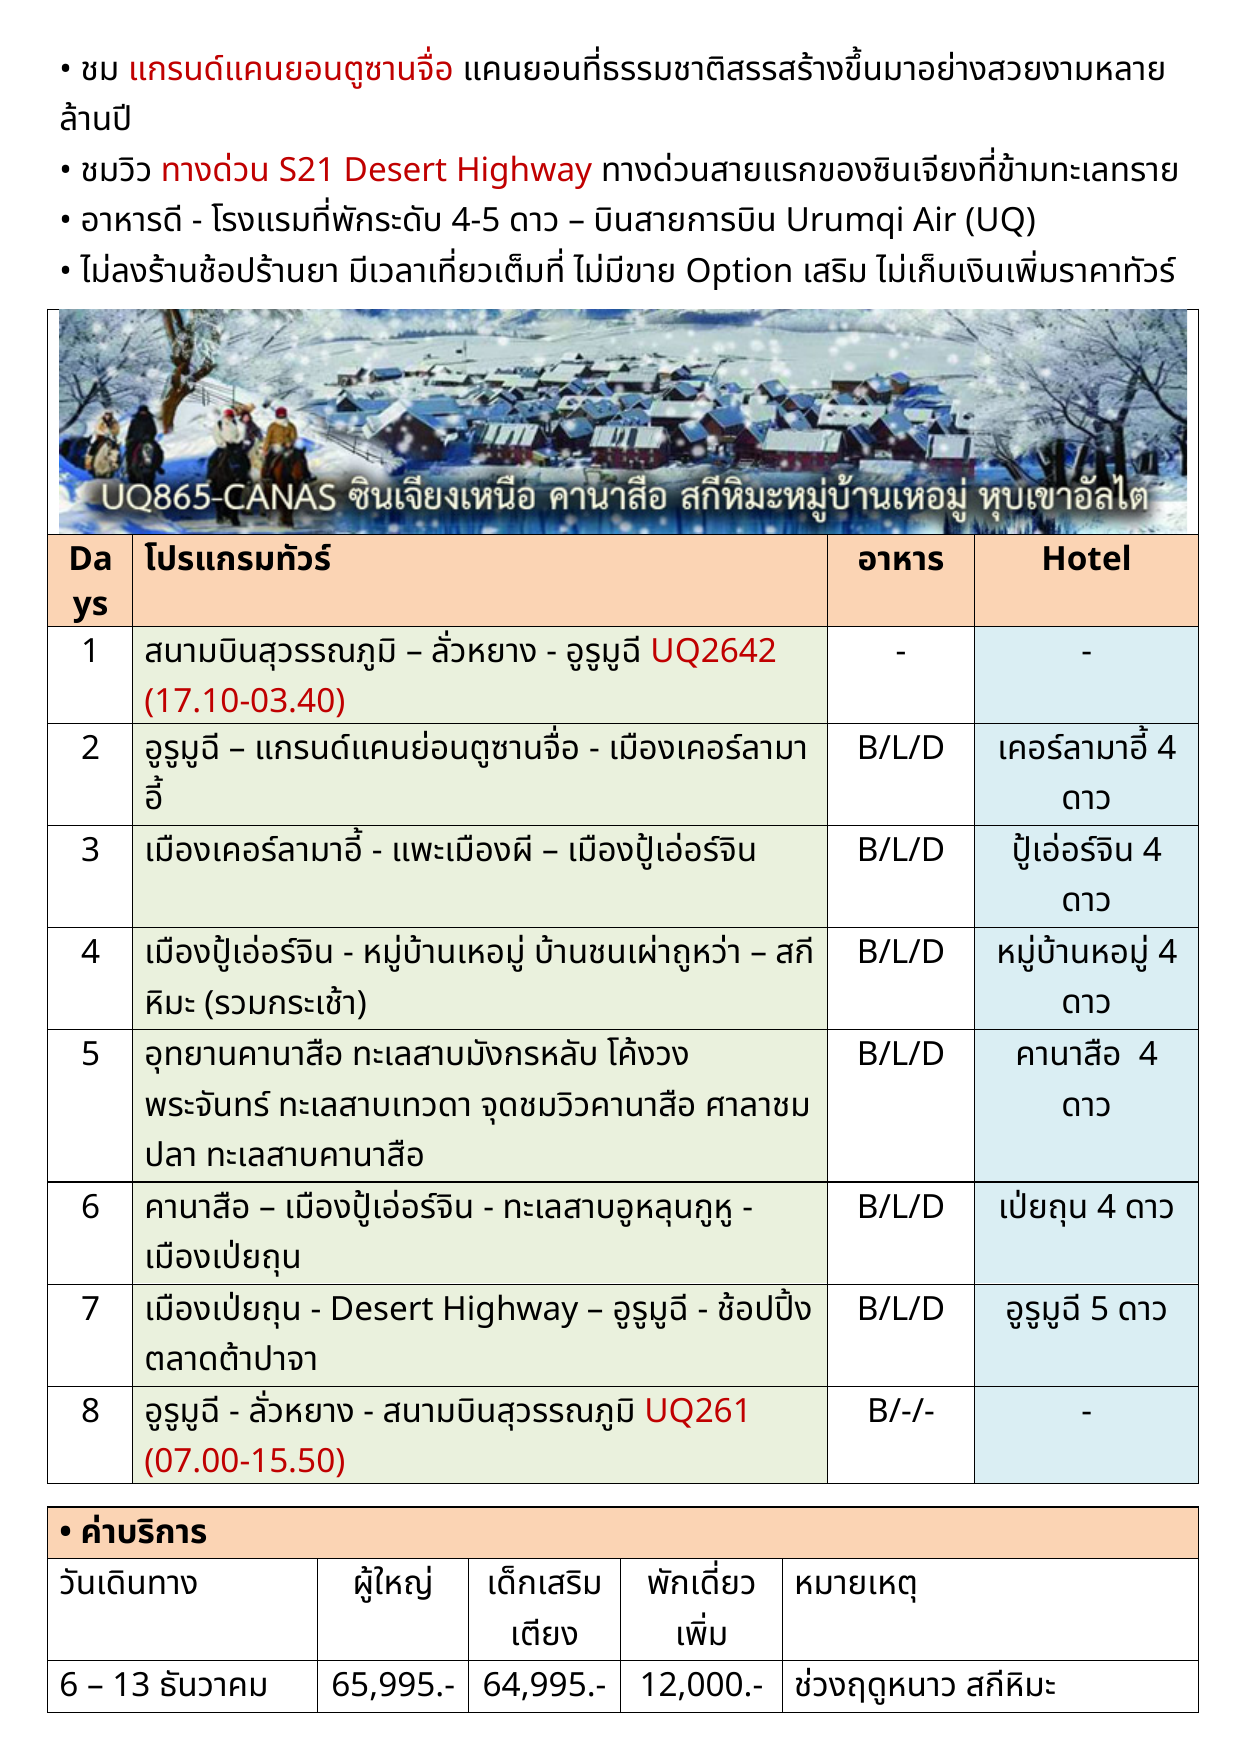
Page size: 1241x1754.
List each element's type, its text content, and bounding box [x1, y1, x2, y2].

table_cell - [828, 627, 974, 723]
table_cell ผู้ใหญ่ [318, 1559, 468, 1660]
table_cell เมืองเคอร์ลามาอี้ - แพะเมืองผี – เมืองปู้เอ่อร์จิน [133, 826, 827, 927]
table_cell B/-/- [828, 1387, 974, 1483]
table_cell 12,000.- [621, 1661, 782, 1712]
table_cell Hotel [975, 535, 1198, 626]
table_cell B/L/D [828, 928, 974, 1029]
table_cell 3 [48, 826, 132, 927]
table_cell อูรูมูฉี - ลั่วหยาง - สนามบินสุวรรณภูมิ UQ261 (07.00-15.50) [133, 1387, 827, 1483]
table_cell - [975, 627, 1198, 723]
table_cell คานาสือ 4 ดาว [975, 1030, 1198, 1181]
table_cell อูรูมูฉี 5 ดาว [975, 1285, 1198, 1386]
table_cell ปู้เอ่อร์จิน 4 ดาว [975, 826, 1198, 927]
table_cell B/L/D [828, 724, 974, 825]
table_cell สนามบินสุวรรณภูมิ – ลั่วหยาง - อูรูมูฉี UQ2642 (17.10-03.40) [133, 627, 827, 723]
table_cell B/L/D [828, 1183, 974, 1283]
text • ชมวิว ทางด่วน S21 Desert Highway ทางด่วนสายแรกของซินเจียงที่ข้ามทะเลทราย [59, 145, 1187, 196]
text • ไม่ลงร้านช้อปร้านยา มีเวลาเที่ยวเต็มที่ ไม่มีขาย Option เสริม ไม่เก็บเงินเพิ่มราคาทัวร์ [59, 247, 1187, 297]
table_cell 1 [48, 627, 132, 723]
text • ชม แกรนด์แคนยอนตูซานจื่อ แคนยอนที่ธรรมชาติสรรสร้างขึ้นมาอย่างสวยงามหลายล้านปี [59, 44, 1187, 145]
table_cell เมืองปู้เอ่อร์จิน - หมู่บ้านเหอมู่ บ้านชนเผ่าถูหว่า – สกีหิมะ (รวมกระเช้า) [133, 928, 827, 1029]
table_cell เมืองเป่ยถุน - Desert Highway – อูรูมูฉี - ช้อปปิ้งตลาดต้าปาจา [133, 1285, 827, 1386]
table_cell B/L/D [828, 1285, 974, 1386]
table_cell Days [48, 535, 132, 626]
table_cell B/L/D [828, 1030, 974, 1181]
table_cell ช่วงฤดูหนาว สกีหิมะ [783, 1661, 1198, 1712]
table_cell 2 [48, 724, 132, 825]
table_cell โปรแกรมทัวร์ [133, 535, 827, 626]
table_cell 6 – 13 ธันวาคม 2567 [48, 1661, 317, 1712]
table_cell 8 [48, 1387, 132, 1483]
table_cell เด็กเสริมเตียง [469, 1559, 620, 1660]
table_cell เคอร์ลามาอี้ 4 ดาว [975, 724, 1198, 825]
table_cell หมู่บ้านหอมู่ 4 ดาว [975, 928, 1198, 1029]
table_cell 64,995.- [469, 1661, 620, 1712]
table_cell B/L/D [828, 826, 974, 927]
table_cell 6 [48, 1183, 132, 1283]
table_cell อาหาร [828, 535, 974, 626]
table_cell 5 [48, 1030, 132, 1181]
table_cell คานาสือ – เมืองปู้เอ่อร์จิน - ทะเลสาบอูหลุนกูหู - เมืองเป่ยถุน [133, 1183, 827, 1283]
table_header [48, 310, 59, 534]
table_header [1188, 310, 1198, 534]
table_cell เป่ยถุน 4 ดาว [975, 1183, 1198, 1283]
table_cell 65,995.- [318, 1661, 468, 1712]
table_cell อุทยานคานาสือ ทะเลสาบมังกรหลับ โค้งวงพระจันทร์ ทะเลสาบเทวดา จุดชมวิวคานาสือ ศาลาชมปลา ทะเลสาบคานาสือ [133, 1030, 827, 1181]
table_cell พักเดี่ยวเพิ่ม [621, 1559, 782, 1660]
table_cell - [975, 1387, 1198, 1483]
table_cell หมายเหตุ [783, 1559, 1198, 1660]
picture [59, 309, 1188, 534]
table_cell วันเดินทาง [48, 1559, 317, 1660]
table_header • ค่าบริการ [48, 1508, 1198, 1558]
table_cell อูรูมูฉี – แกรนด์แคนย่อนตูซานจื่อ - เมืองเคอร์ลามาอี้ [133, 724, 827, 825]
table_cell 4 [48, 928, 132, 1029]
table_cell 7 [48, 1285, 132, 1386]
text • อาหารดี - โรงแรมที่พักระดับ 4-5 ดาว – บินสายการบิน Urumqi Air (UQ) [59, 196, 1187, 247]
